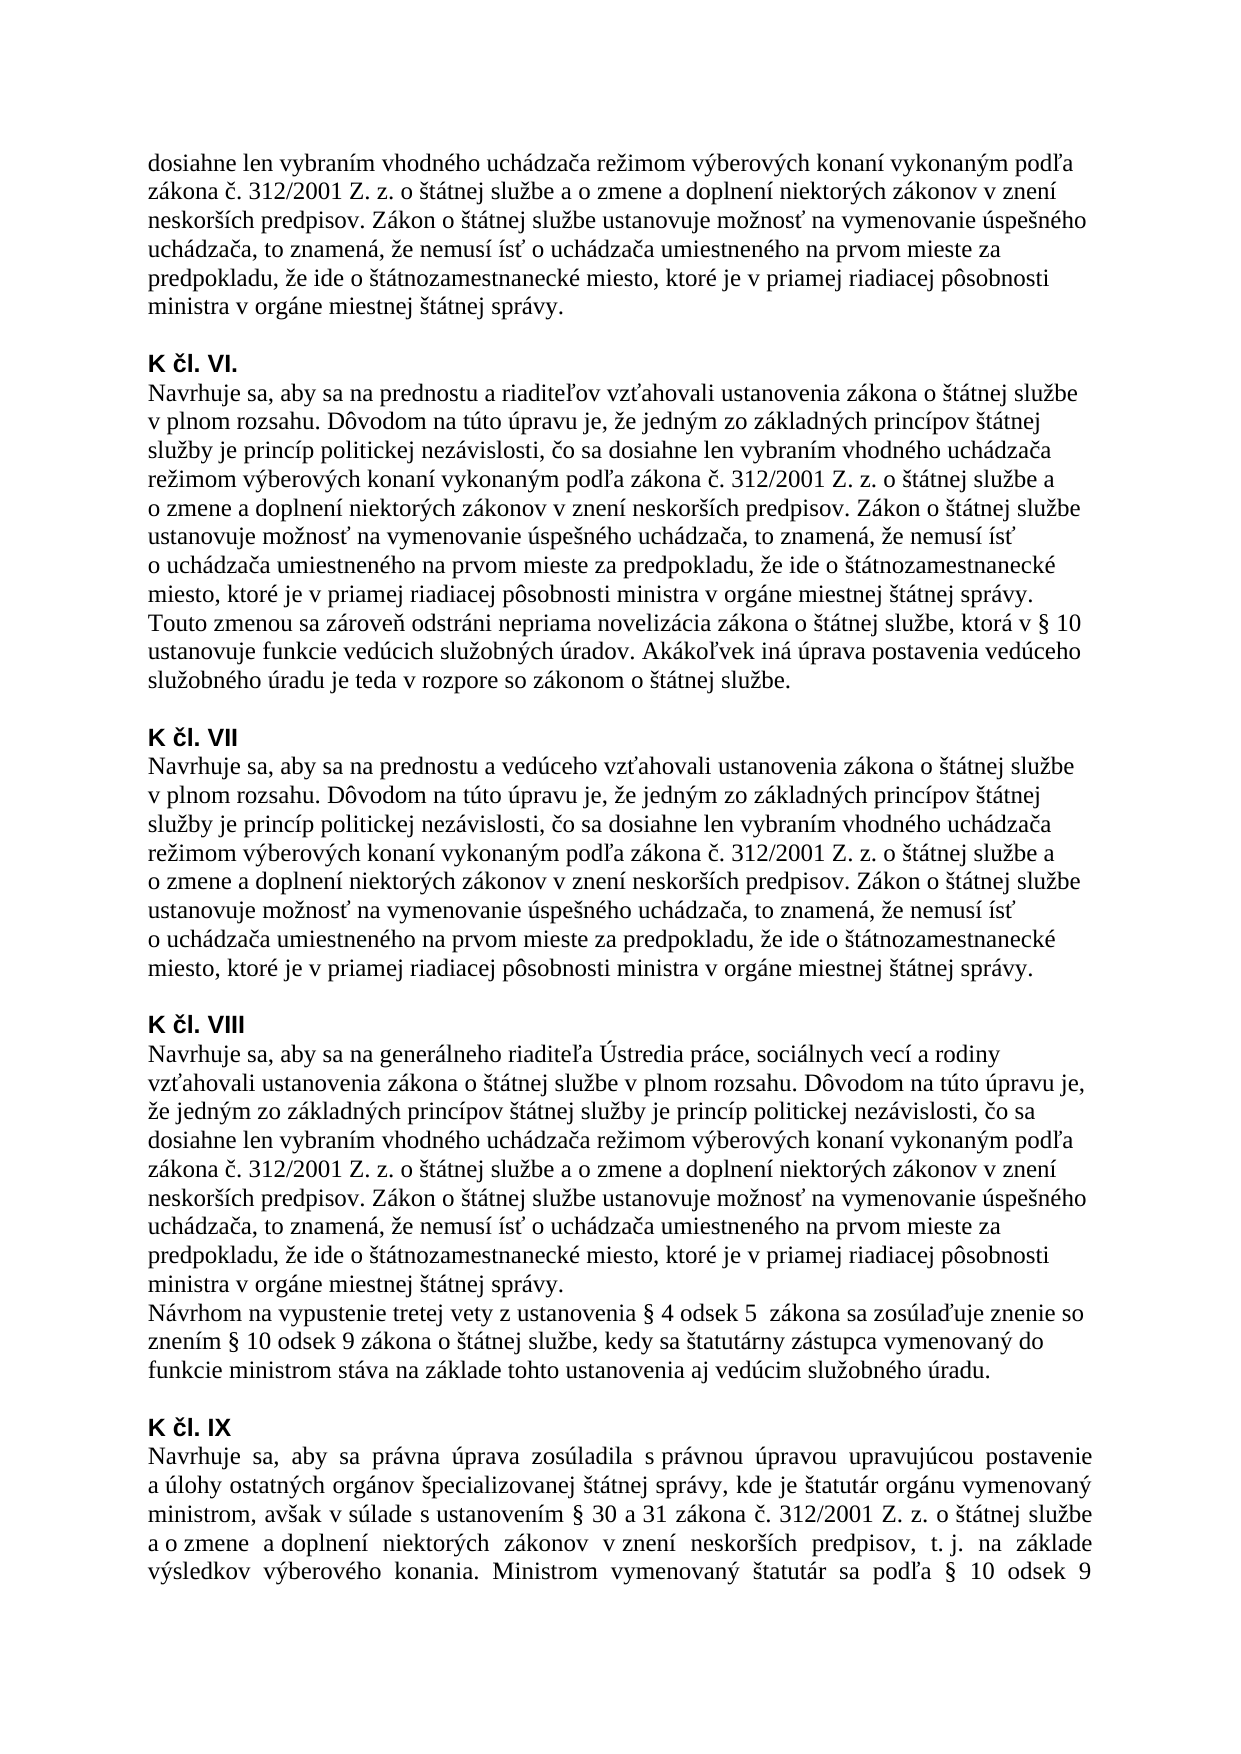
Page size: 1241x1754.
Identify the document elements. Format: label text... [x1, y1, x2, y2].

text K čl. VI. [148, 349, 1093, 378]
text Návrhom na vypustenie tretej vety z ustanovenia § 4 odsek 5 zákona sa zosúlaďuje znenie so znením § 10 odsek 9 zákona o štátnej službe, kedy sa štatutárny zástupca vymenovaný do funkcie ministrom stáva na základe tohto ustanovenia aj vedúcim služobného úradu. [148, 1298, 1093, 1384]
text K čl. VII [148, 723, 1093, 751]
text K čl. VIII [148, 1010, 1093, 1039]
text K čl. IX [148, 1413, 1093, 1441]
text Navrhuje sa, aby sa na prednostu a riaditeľov vzťahovali ustanovenia zákona o štátnej službe v plnom rozsahu. Dôvodom na túto úpravu je, že jedným zo základných princípov štátnej služby je princíp politickej nezávislosti, čo sa dosiahne len vybraním vhodného uchádzača režimom výberových konaní vykonaným podľa zákona č. 312/2001 Z. z. o štátnej službe a o zmene a doplnení niektorých zákonov v znení neskorších predpisov. Zákon o štátnej službe ustanovuje možnosť na vymenovanie úspešného uchádzača, to znamená, že nemusí ísť o uchádzača umiestneného na prvom mieste za predpokladu, že ide o štátnozamestnanecké miesto, ktoré je v priamej riadiacej pôsobnosti ministra v orgáne miestnej štátnej správy. Touto zmenou sa zároveň odstráni nepriama novelizácia zákona o štátnej službe, ktorá v § 10 ustanovuje funkcie vedúcich služobných úradov. Akákoľvek iná úprava postavenia vedúceho služobného úradu je teda v rozpore so zákonom o štátnej službe. [148, 378, 1093, 694]
text Navrhuje sa, aby sa na prednostu a vedúceho vzťahovali ustanovenia zákona o štátnej službe v plnom rozsahu. Dôvodom na túto úpravu je, že jedným zo základných princípov štátnej služby je princíp politickej nezávislosti, čo sa dosiahne len vybraním vhodného uchádzača režimom výberových konaní vykonaným podľa zákona č. 312/2001 Z. z. o štátnej službe a o zmene a doplnení niektorých zákonov v znení neskorších predpisov. Zákon o štátnej službe ustanovuje možnosť na vymenovanie úspešného uchádzača, to znamená, že nemusí ísť o uchádzača umiestneného na prvom mieste za predpokladu, že ide o štátnozamestnanecké miesto, ktoré je v priamej riadiacej pôsobnosti ministra v orgáne miestnej štátnej správy. [148, 751, 1093, 981]
text Navrhuje sa, aby sa na generálneho riaditeľa Ústredia práce, sociálnych vecí a rodiny vzťahovali ustanovenia zákona o štátnej službe v plnom rozsahu. Dôvodom na túto úpravu je, že jedným zo základných princípov štátnej služby je princíp politickej nezávislosti, čo sa dosiahne len vybraním vhodného uchádzača režimom výberových konaní vykonaným podľa zákona č. 312/2001 Z. z. o štátnej službe a o zmene a doplnení niektorých zákonov v znení neskorších predpisov. Zákon o štátnej službe ustanovuje možnosť na vymenovanie úspešného uchádzača, to znamená, že nemusí ísť o uchádzača umiestneného na prvom mieste za predpokladu, že ide o štátnozamestnanecké miesto, ktoré je v priamej riadiacej pôsobnosti ministra v orgáne miestnej štátnej správy. [148, 1039, 1093, 1298]
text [148, 1441, 1093, 1585]
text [148, 148, 1093, 320]
